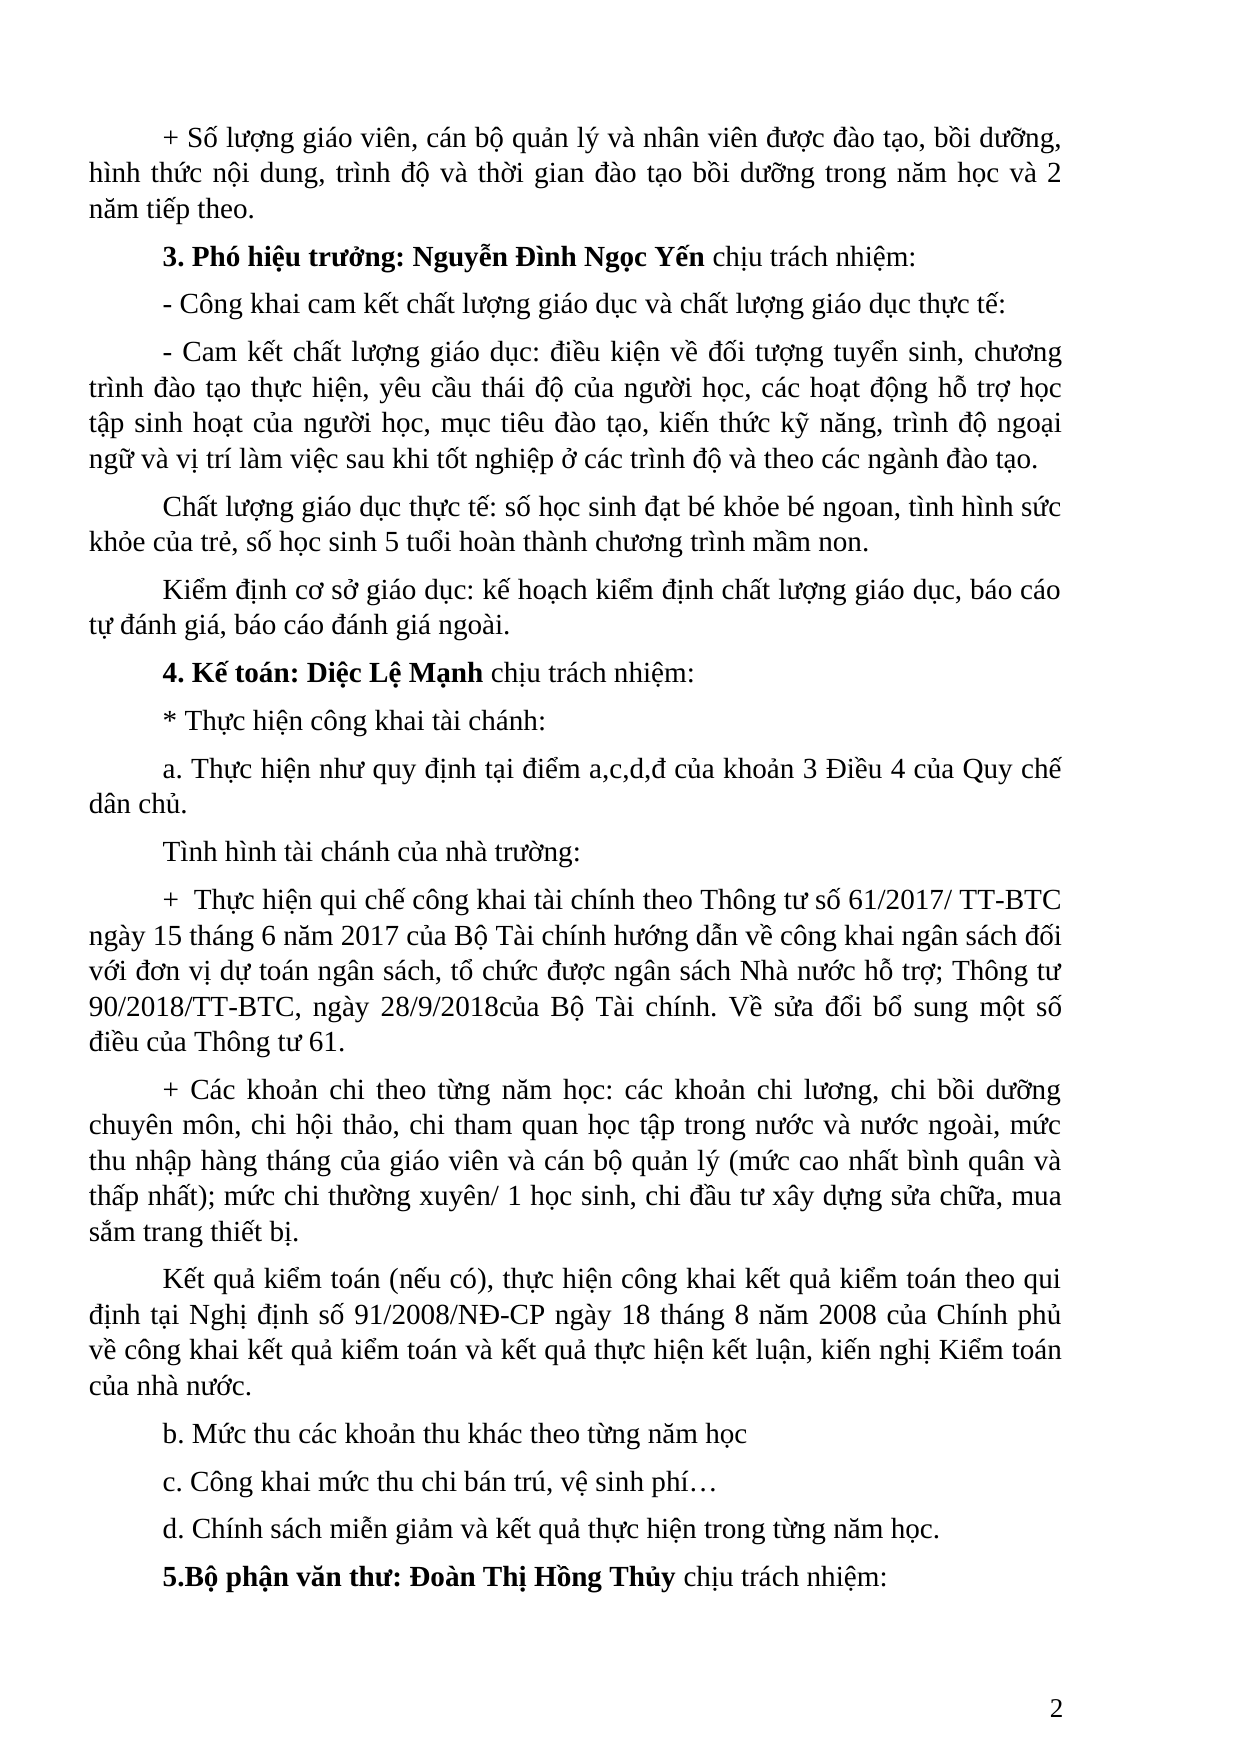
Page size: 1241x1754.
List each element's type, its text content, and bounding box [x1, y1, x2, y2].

text + Số lượng giáo viên, cán bộ quản lý và nhân viên được đào tạo, bồi dưỡng, hình thức nội dung, trình độ và thời gian đào tạo bồi dưỡng trong năm học và 2 năm tiếp theo. [89, 118, 1063, 224]
text Kiểm định cơ sở giáo dục: kế hoạch kiểm định chất lượng giáo dục, báo cáo tự đánh giá, báo cáo đánh giá ngoài. [89, 570, 1063, 641]
text Chất lượng giáo dục thực tế: số học sinh đạt bé khỏe bé ngoan, tình hình sức khỏe của trẻ, số học sinh 5 tuổi hoàn thành chương trình mầm non. [89, 487, 1063, 558]
text Kết quả kiểm toán (nếu có), thực hiện công khai kết quả kiểm toán theo qui định tại Nghị định số 91/2008/NĐ-CP ngày 18 tháng 8 năm 2008 của Chính phủ về công khai kết quả kiểm toán và kết quả thực hiện kết luận, kiến nghị Kiểm toán của nhà nước. [89, 1260, 1063, 1401]
text d. Chính sách miễn giảm và kết quả thực hiện trong từng năm học. [89, 1510, 1063, 1545]
text 3. Phó hiệu trưởng: Nguyễn Đình Ngọc Yến chịu trách nhiệm: [89, 237, 1063, 272]
text - Cam kết chất lượng giáo dục: điều kiện về đối tượng tuyển sinh, chương trình đào tạo thực hiện, yêu cầu thái độ của người học, các hoạt động hỗ trợ học tập sinh hoạt của người học, mục tiêu đào tạo, kiến thức kỹ năng, trình độ ngoại ngữ và vị trí làm việc sau khi tốt nghiệp ở các trình độ và theo các ngành đào tạo. [89, 333, 1063, 474]
text * Thực hiện công khai tài chánh: [89, 701, 1063, 737]
text 5.Bộ phận văn thư: Đoàn Thị Hồng Thủy chịu trách nhiệm: [89, 1558, 1063, 1593]
text + Các khoản chi theo từng năm học: các khoản chi lương, chi bồi dưỡng chuyên môn, chi hội thảo, chi tham quan học tập trong nước và nước ngoài, mức thu nhập hàng tháng của giáo viên và cán bộ quản lý (mức cao nhất bình quân và thấp nhất); mức chi thường xuyên/ 1 học sinh, chi đầu tư xây dựng sửa chữa, mua sắm trang thiết bị. [89, 1070, 1063, 1247]
text c. Công khai mức thu chi bán trú, vệ sinh phí… [89, 1462, 1063, 1497]
text + Thực hiện qui chế công khai tài chính theo Thông tư số 61/2017/ TT-BTC ngày 15 tháng 6 năm 2017 của Bộ Tài chính hướng dẫn về công khai ngân sách đối với đơn vị dự toán ngân sách, tổ chức được ngân sách Nhà nước hỗ trợ; Thông tư 90/2018/TT-BTC, ngày 28/9/2018của Bộ Tài chính. Về sửa đổi bổ sung một số điều của Thông tư 61. [89, 881, 1063, 1058]
text b. Mức thu các khoản thu khác theo từng năm học [89, 1414, 1063, 1449]
text 4. Kế toán: Diệc Lệ Mạnh chịu trách nhiệm: [89, 653, 1063, 689]
text Tình hình tài chánh của nhà trường: [89, 833, 1063, 868]
text - Công khai cam kết chất lượng giáo dục và chất lượng giáo dục thực tế: [89, 285, 1063, 320]
text a. Thực hiện như quy định tại điểm a,c,d,đ của khoản 3 Điều 4 của Quy chế dân chủ. [89, 749, 1063, 820]
